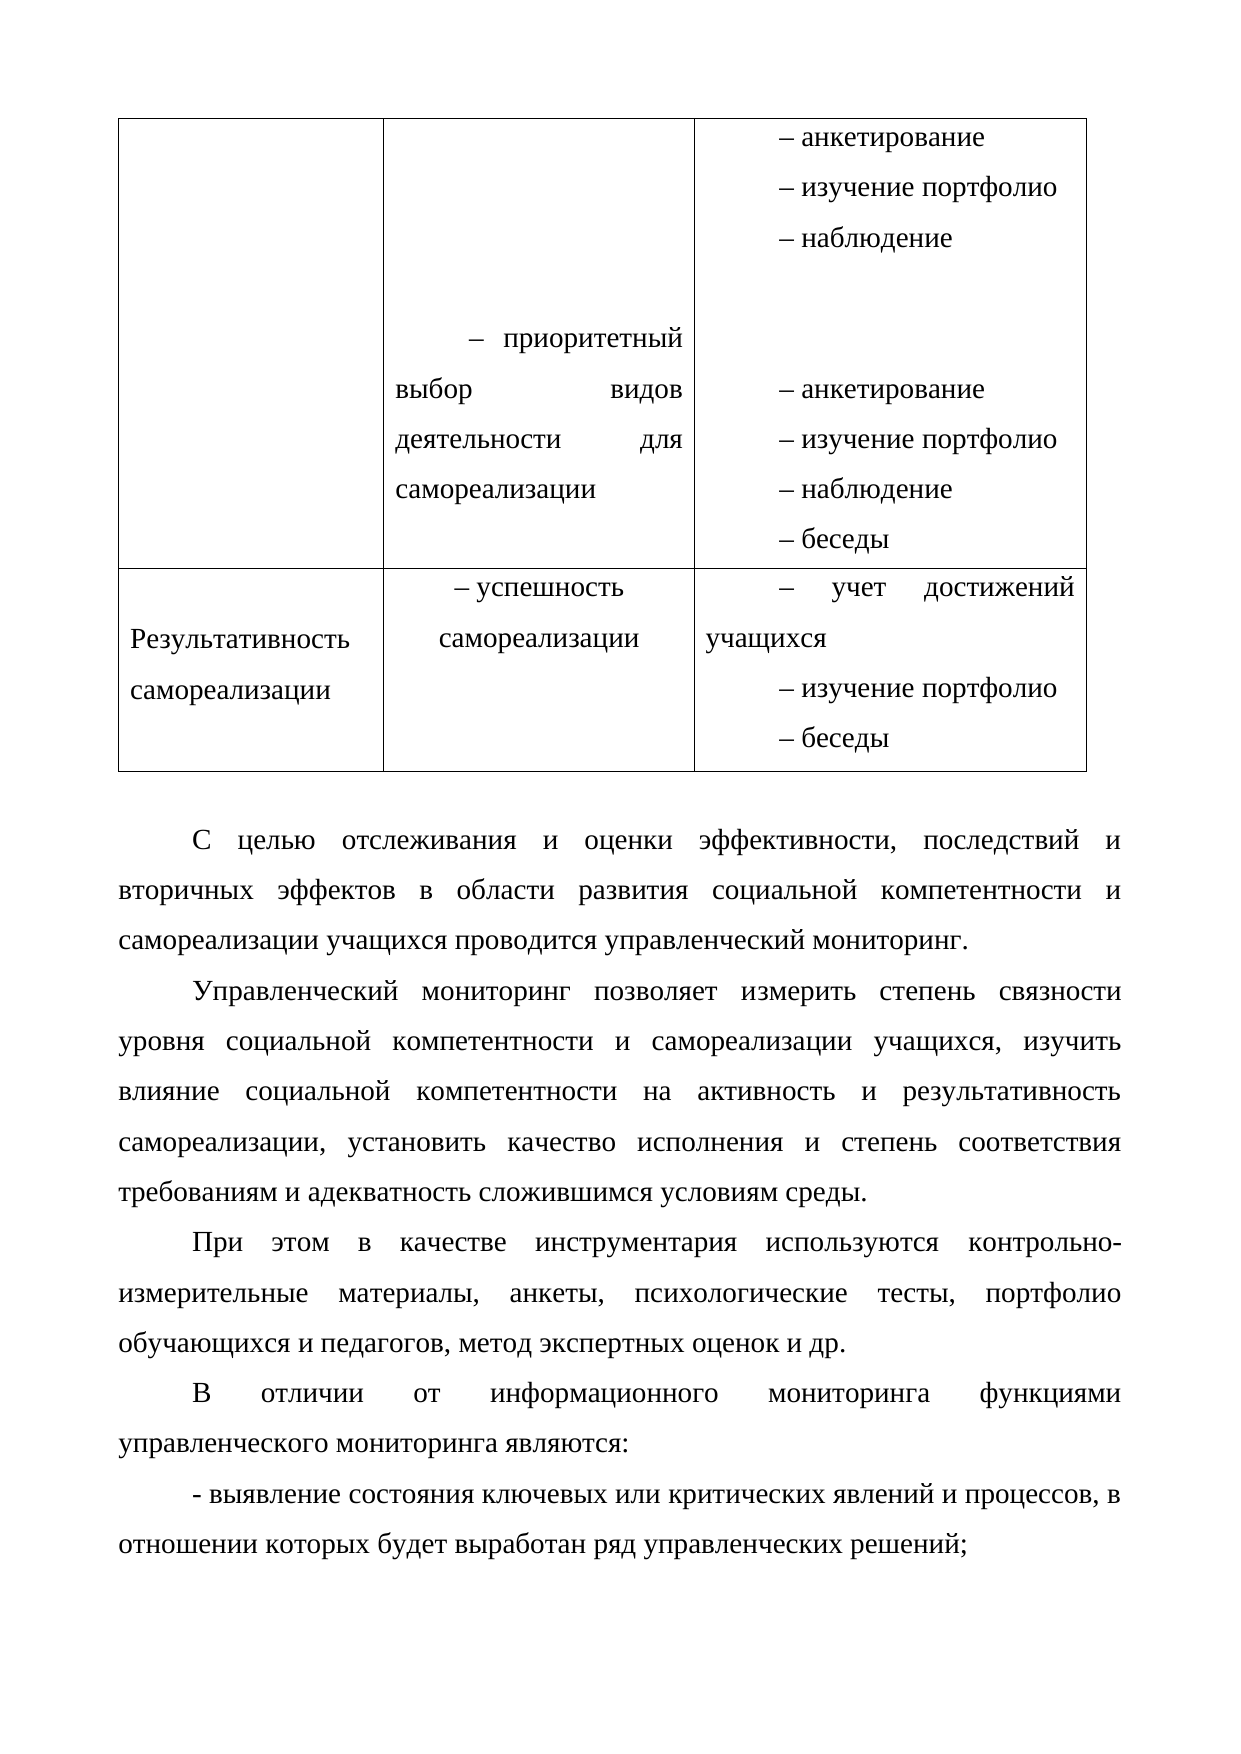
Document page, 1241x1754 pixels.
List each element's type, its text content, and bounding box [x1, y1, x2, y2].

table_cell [119, 119, 383, 568]
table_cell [695, 119, 1086, 568]
text При этом в качестве инструментария используются контрольно-измерительные материалы, анкеты, психологические тесты, портфолио обучающихся и педагогов, метод экспертных оценок и др. [118, 1224, 1122, 1358]
table_cell Результативность самореализации [119, 569, 383, 771]
table_cell – учет достижений учащихся – изучение портфолио – беседы [695, 569, 1086, 771]
text В отличии от информационного мониторинга функциями управленческого мониторинга являются: [118, 1375, 1122, 1459]
text С целью отслеживания и оценки эффективности, последствий и вторичных эффектов в области развития социальной компетентности и самореализации учащихся проводится управленческий мониторинг. [118, 822, 1122, 956]
text - выявление состояния ключевых или критических явлений и процессов, в отношении которых будет выработан ряд управленческих решений; [118, 1476, 1122, 1560]
text Управленческий мониторинг позволяет измерить степень связности уровня социальной компетентности и самореализации учащихся, изучить влияние социальной компетентности на активность и результативность самореализации, установить качество исполнения и степень соответствия требованиям и адекватность сложившимся условиям среды. [118, 973, 1122, 1208]
table_cell – успешность самореализации [384, 569, 694, 771]
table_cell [384, 119, 694, 568]
